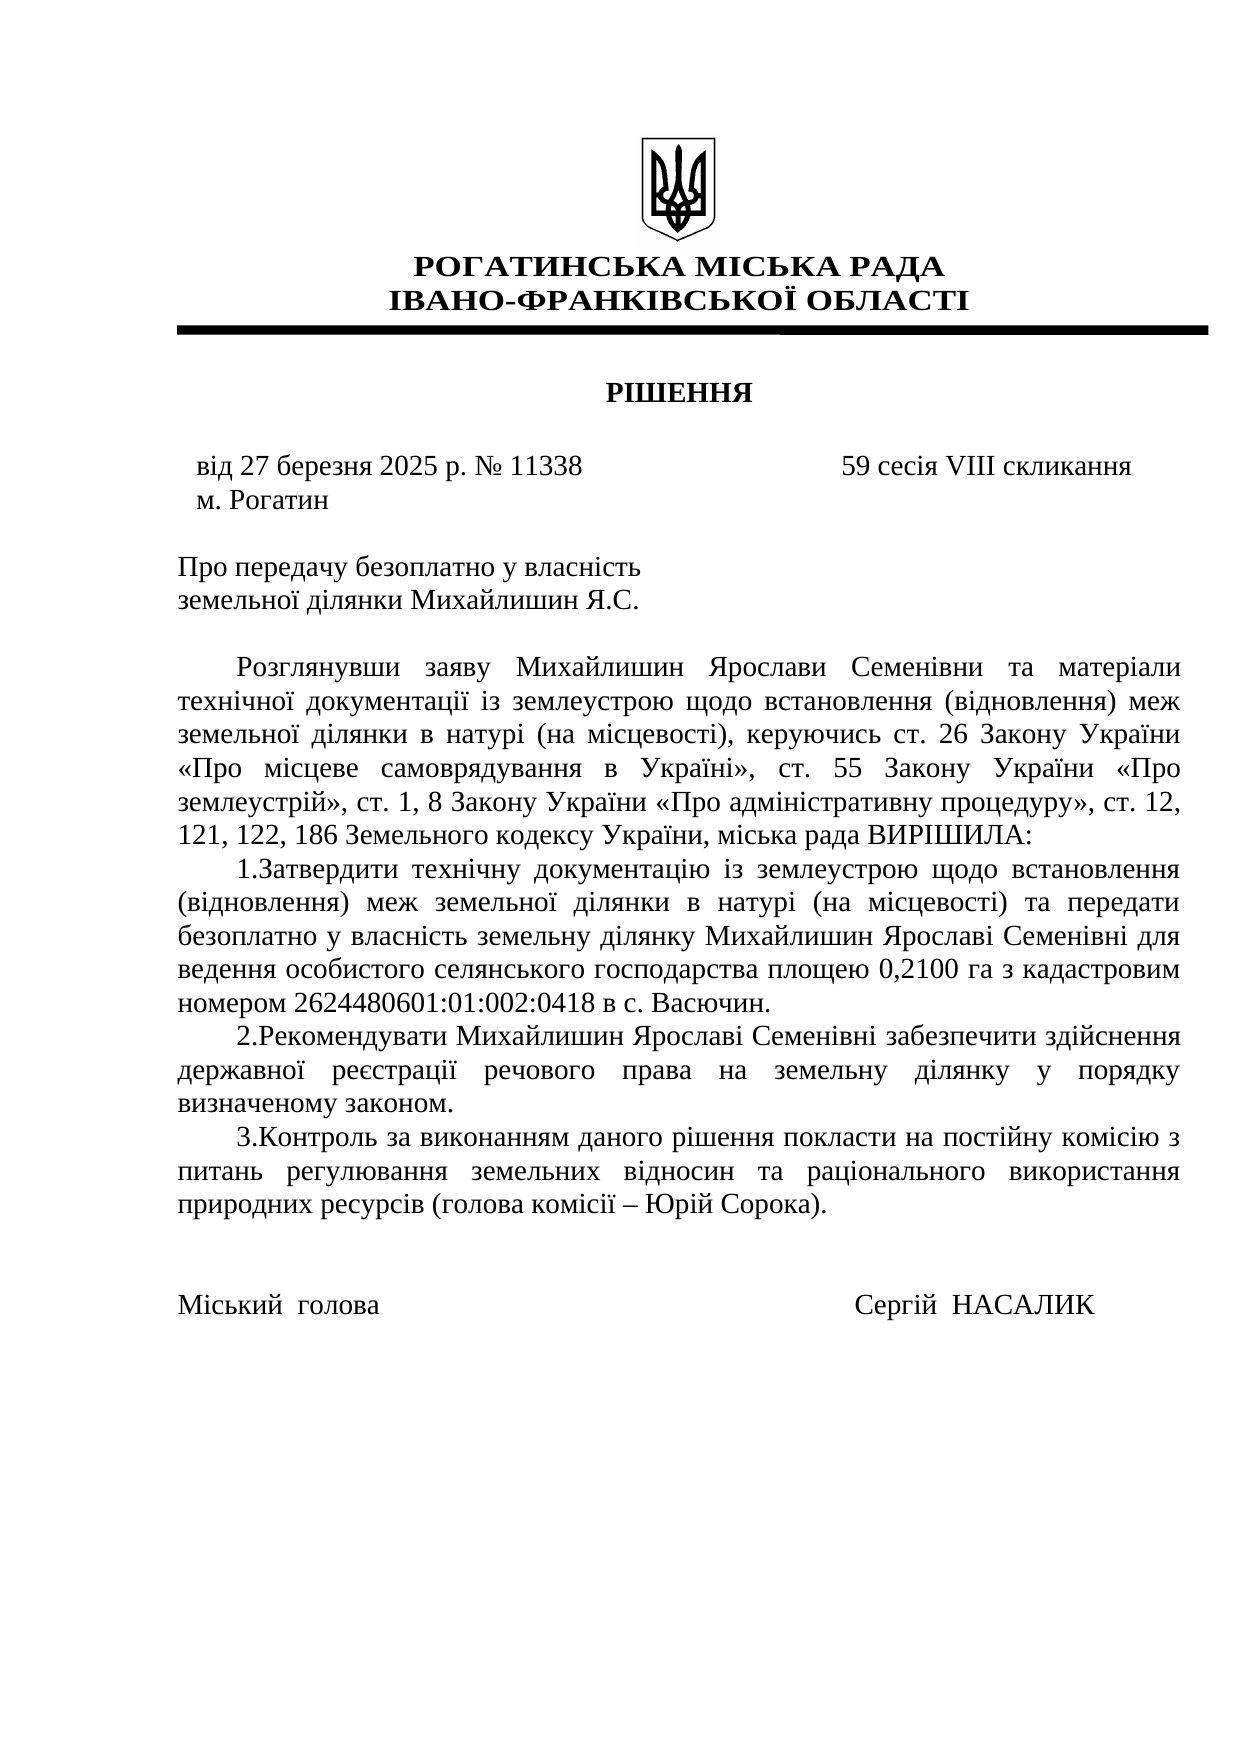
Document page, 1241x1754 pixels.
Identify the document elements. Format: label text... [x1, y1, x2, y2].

text 2.Рекомендувати Михайлишин Ярославі Семенівні забезпечити здійснення державної реєстрації речового права на земельну ділянку у порядку визначеному законом. [177, 1018, 1181, 1119]
text 3.Контроль за виконанням даного рішення покласти на постійну комісію з питань регулювання земельних відносин та раціонального використання природних ресурсів (голова комісії – Юрій Сорока). [177, 1119, 1181, 1220]
text 1.Затвердити технічну документацію із землеустрою щодо встановлення (відновлення) меж земельної ділянки в натурі (на місцевості) та передати безоплатно у власність земельну ділянку Михайлишин Ярославі Семенівні для ведення особистого селянського господарства площею 0,2100 га з кадастровим номером 2624480601:01:002:0418 в с. Васючин. [177, 851, 1181, 1018]
text Розглянувши заяву Михайлишин Ярослави Семенівни та матеріали технічної документації із землеустрою щодо встановлення (відновлення) меж земельної ділянки в натурі (на місцевості), керуючись ст. 26 Закону України «Про місцеве самоврядування в Україні», ст. 55 Закону України «Про землеустрій», ст. 1, 8 Закону України «Про адміністративну процедуру», ст. 12, 121, 122, 186 Земельного кодексу України, міська рада ВИРІШИЛА: [177, 649, 1181, 851]
text РОГАТИНСЬКА МІСЬКА РАДА [177, 249, 1181, 283]
text ІВАНО-ФРАНКІВСЬКОЇ ОБЛАСТІ [177, 283, 1181, 316]
text земельної ділянки Михайлишин Я.С.{ [177, 582, 1181, 616]
text Про передачу безоплатно у власність [177, 549, 1237, 582]
text м. Рогатин [196, 482, 1237, 515]
text від 27 березня 2025 р. № 11338 59 сесія VIII скликання [196, 448, 1237, 482]
text РІШЕННЯ [177, 375, 1181, 408]
text Міський голова Сергій НАСАЛИК [177, 1287, 1181, 1320]
